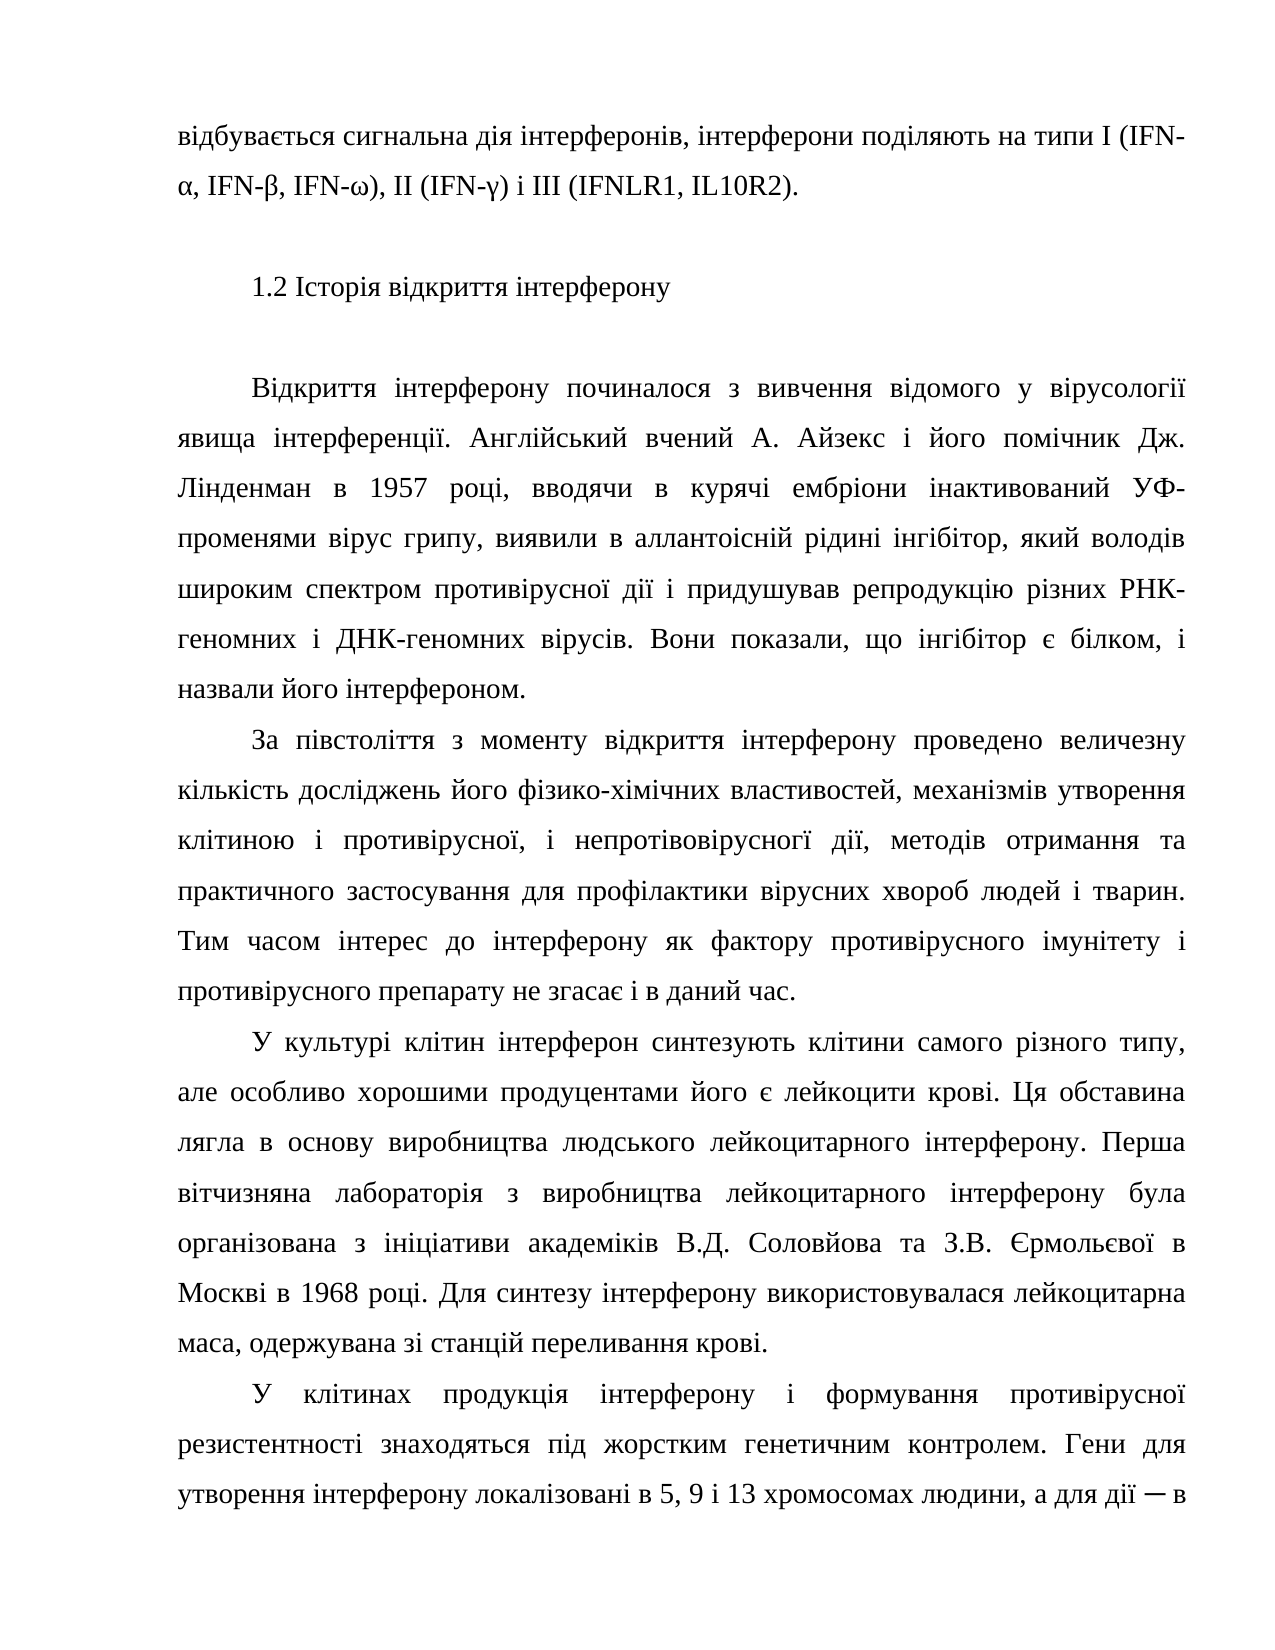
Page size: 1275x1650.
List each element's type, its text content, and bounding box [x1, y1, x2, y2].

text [177, 1376, 1186, 1510]
text Відкриття інтерферону починалося з вивчення відомого у вірусології явища інтерференції. Англійський вчений А. Айзекс і його помічник Дж. Лінденман в 1957 році, вводячи в курячі ембріони інактивований УФ-променями вірус грипу, виявили в аллантоісній рідині інгібітор, який володів широким спектром противірусної дії і придушував репродукцію різних РНК-геномних і ДНК-геномних вірусів. Вони показали, що інгібітор є білком, і назвали його інтерфероном. [177, 370, 1186, 705]
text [177, 118, 1186, 202]
text За півстоліття з моменту відкриття інтерферону проведено величезну кількість досліджень його фізико-хімічних властивостей, механізмів утворення клітиною і противірусної, і непротівовірусногї дії, методів отримання та практичного застосування для профілактики вірусних хвороб людей і тварин. Тим часом інтерес до інтерферону як фактору противірусного імунітету і противірусного препарату не згасає і в даний час. [177, 722, 1186, 1007]
text У культурі клітин інтерферон синтезують клітини самого різного типу, але особливо хорошими продуцентами його є лейкоцити крові. Ця обставина лягла в основу виробництва людського лейкоцитарного інтерферону. Перша вітчизняна лабораторія з виробництва лейкоцитарного інтерферону була організована з ініціативи академіків В.Д. Соловйова та З.В. Єрмольєвої в Москві в 1968 році. Для синтезу інтерферону використовувалася лейкоцитарна маса, одержувана зі станцій переливання крові. [177, 1024, 1186, 1359]
text 1.2 Історія відкриття інтерферону [251, 269, 1186, 303]
